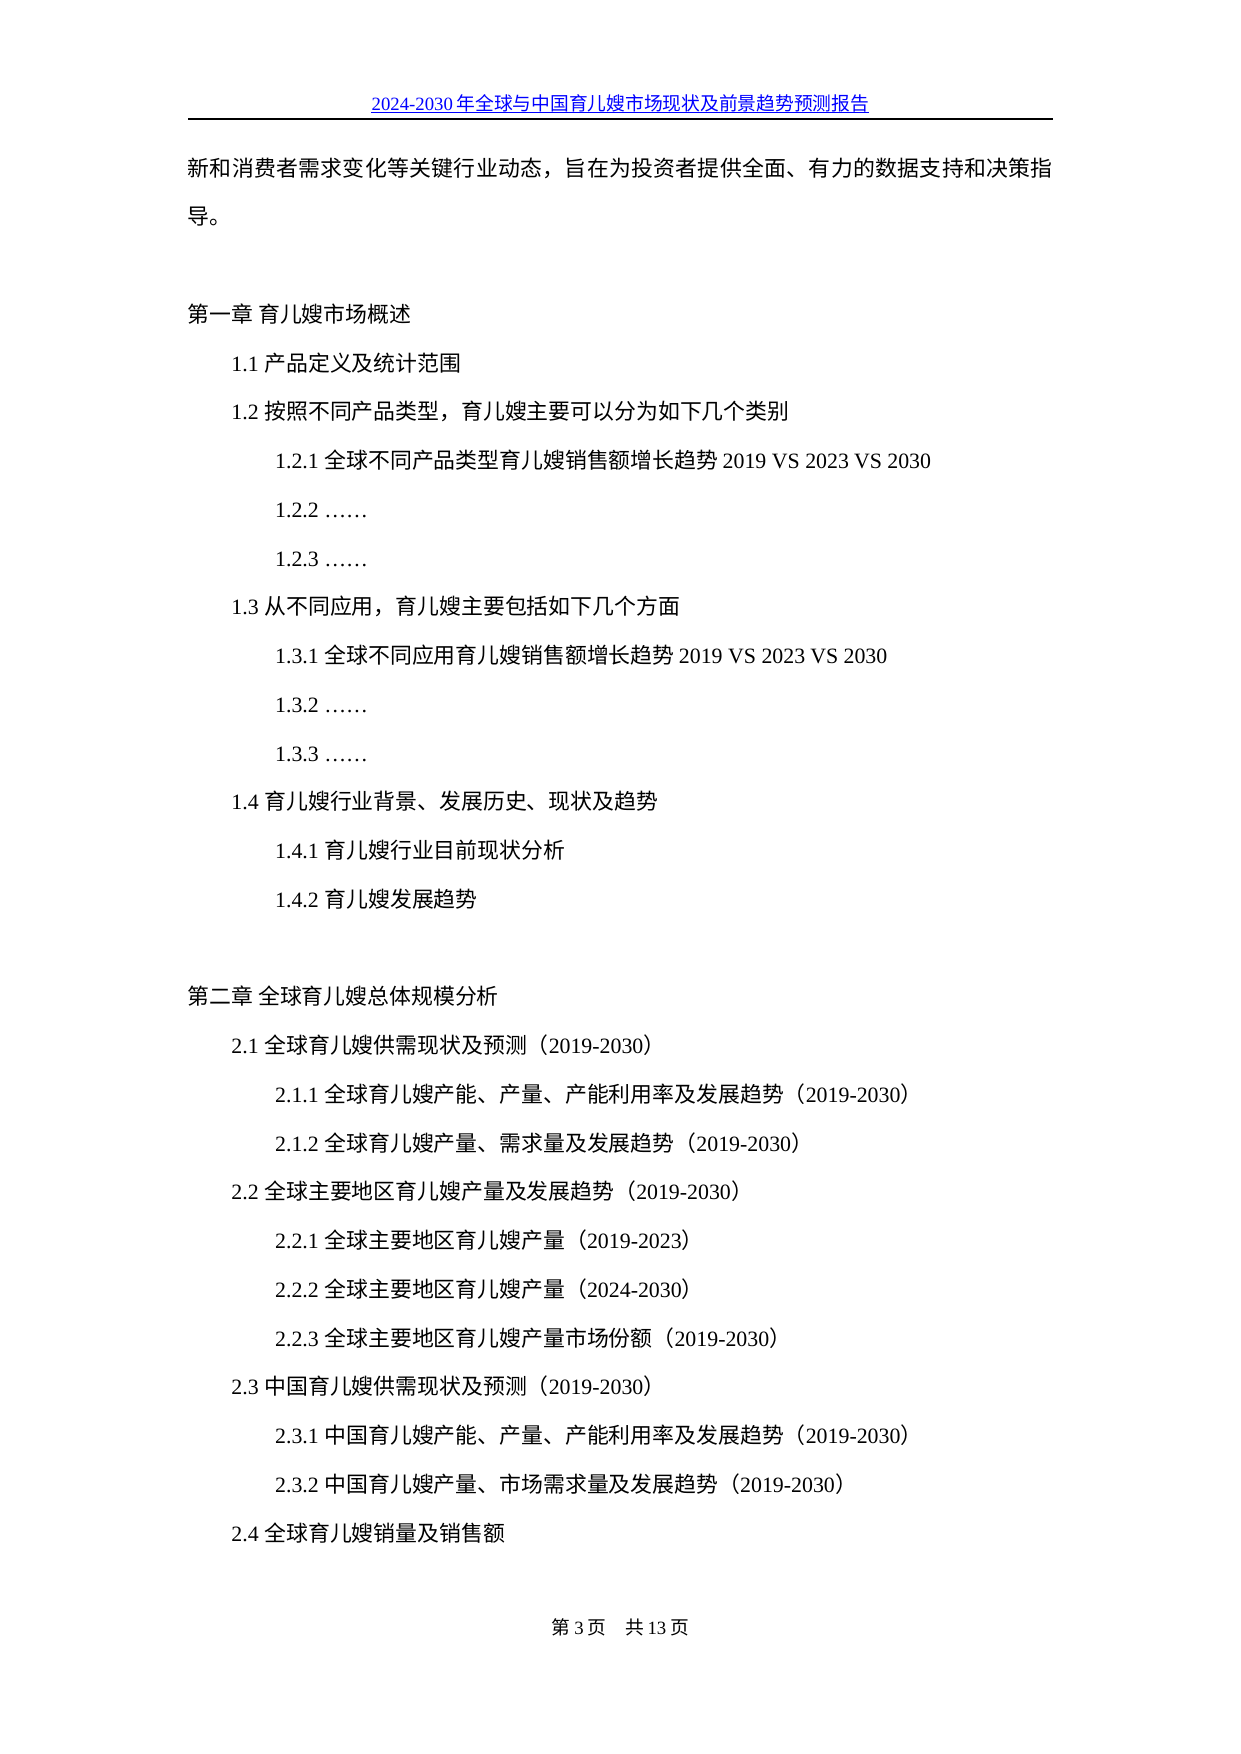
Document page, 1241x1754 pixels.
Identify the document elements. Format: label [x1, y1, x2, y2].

text [187, 150, 1053, 1548]
